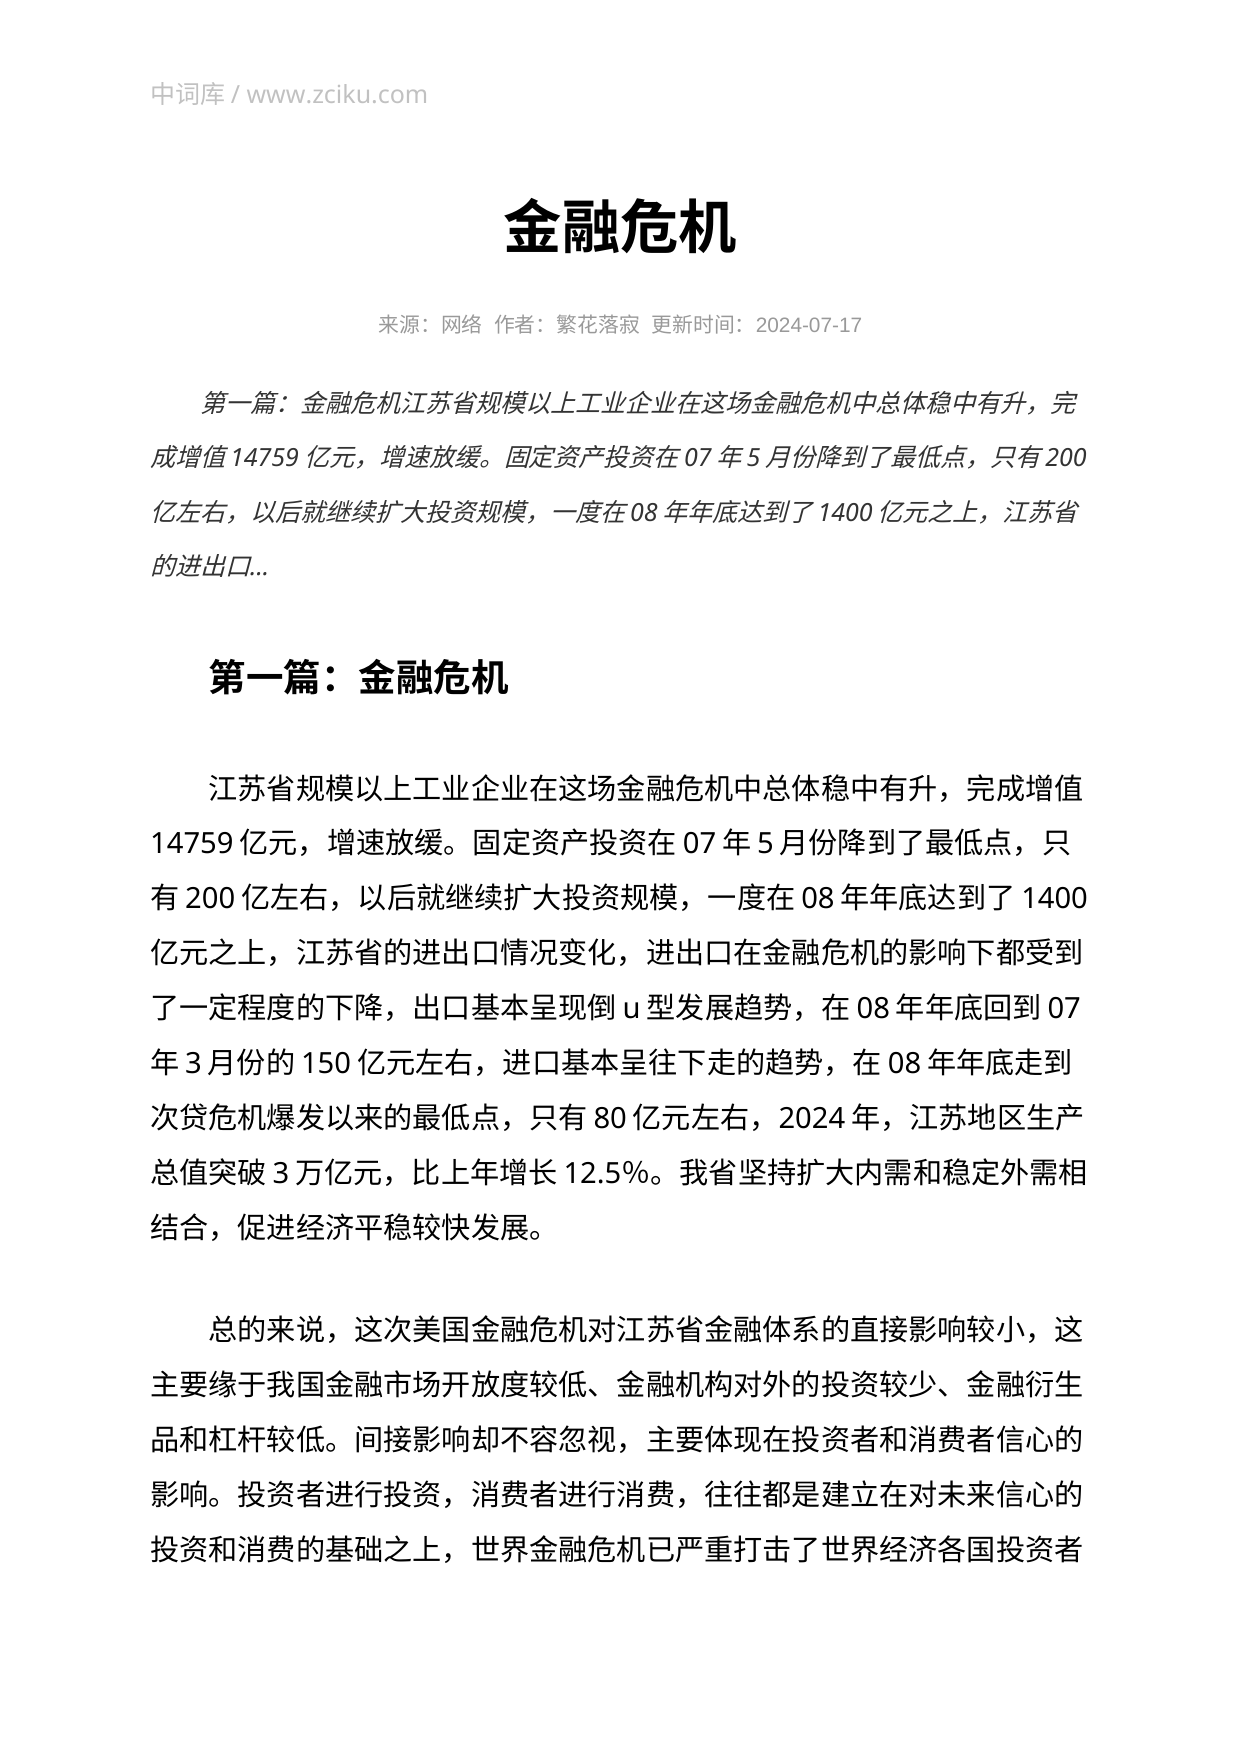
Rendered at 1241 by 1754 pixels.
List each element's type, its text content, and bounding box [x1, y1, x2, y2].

text 江苏省规模以上工业企业在这场金融危机中总体稳中有升，完成增值14759亿元，增速放缓。固定资产投资在07年5月份降到了最低点，只有200亿左右，以后就继续扩大投资规模，一度在08年年底达到了1400亿元之上，江苏省的进出口情况变化，进出口在金融危机的影响下都受到了一定程度的下降，出口基本呈现倒u型发展趋势，在08年年底回到07年3月份的150亿元左右，进口基本呈往下走的趋势，在08年年底走到次贷危机爆发以来的最低点，只有80亿元左右，2024年，江苏地区生产总值突破3万亿元，比上年增长12.5％。我省坚持扩大内需和稳定外需相结合，促进经济平稳较快发展。 [150, 765, 1090, 1247]
text 第一篇：金融危机 [150, 648, 1090, 702]
subtitle 金融危机 [150, 181, 1090, 266]
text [150, 1307, 1090, 1569]
text 来源：网络 作者：繁花落寂 更新时间：2024-07-17 [150, 313, 1090, 337]
text 第一篇：金融危机江苏省规模以上工业企业在这场金融危机中总体稳中有升，完成增值14759亿元，增速放缓。固定资产投资在07年5月份降到了最低点，只有200亿左右，以后就继续扩大投资规模，一度在08年年底达到了1400亿元之上，江苏省的进出口... [150, 383, 1090, 583]
